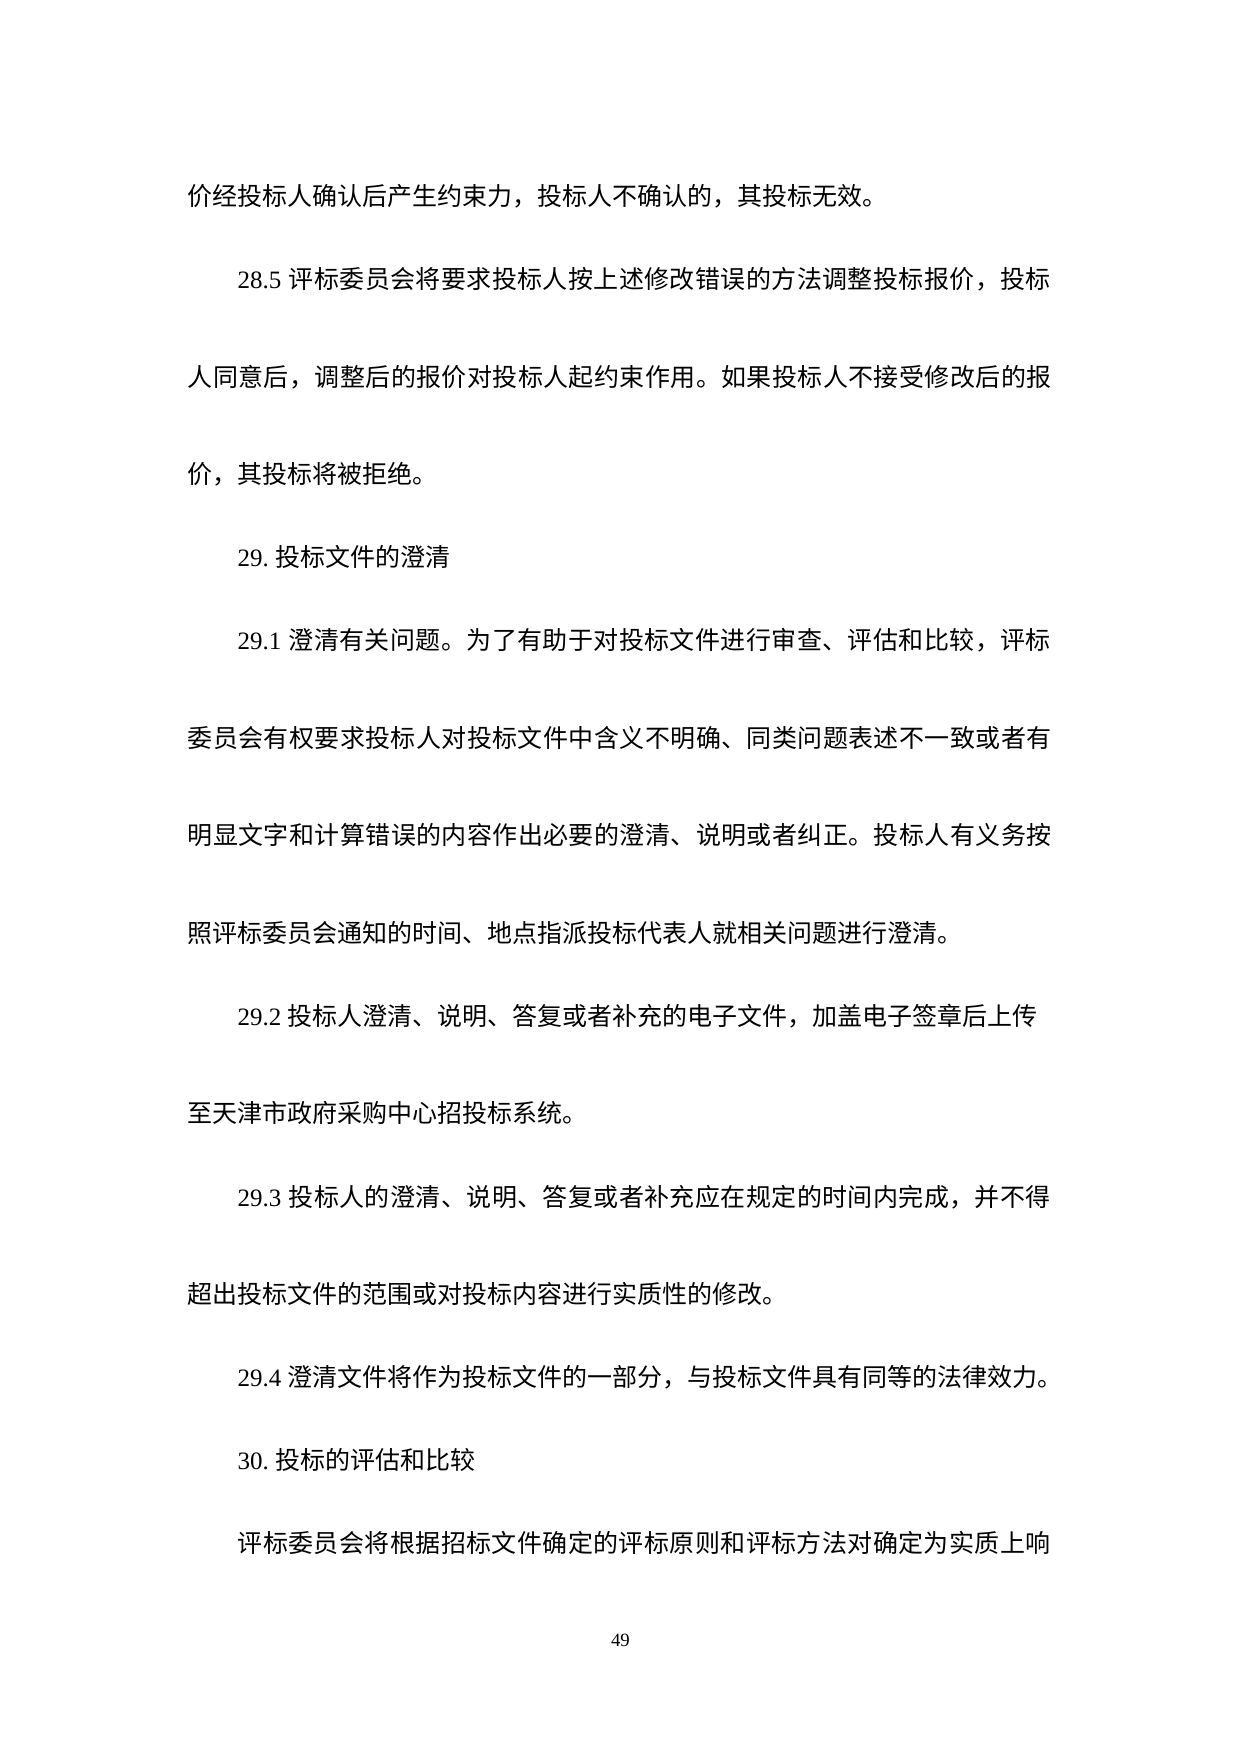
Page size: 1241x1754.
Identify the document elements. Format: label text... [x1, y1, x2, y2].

text 29.1 澄清有关问题。为了有助于对投标文件进行审查、评估和比较，评标委员会有权要求投标人对投标文件中含义不明确、同类问题表述不一致或者有明显文字和计算错误的内容作出必要的澄清、说明或者纠正。投标人有义务按照评标委员会通知的时间、地点指派投标代表人就相关问题进行澄清。 [187, 606, 1053, 964]
text 28.5 评标委员会将要求投标人按上述修改错误的方法调整投标报价，投标人同意后，调整后的报价对投标人起约束作用。如果投标人不接受修改后的报价，其投标将被拒绝。 [187, 245, 1053, 505]
text 29. 投标文件的澄清 [187, 523, 1053, 588]
text 29.2 投标人澄清、说明、答复或者补充的电子文件，加盖电子签章后上传至天津市政府采购中心招投标系统。 [187, 982, 1053, 1144]
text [187, 162, 1053, 227]
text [187, 1509, 1053, 1574]
text 30. 投标的评估和比较 [187, 1426, 1053, 1491]
text 29.3 投标人的澄清、说明、答复或者补充应在规定的时间内完成，并不得超出投标文件的范围或对投标内容进行实质性的修改。 [187, 1163, 1053, 1325]
text 29.4 澄清文件将作为投标文件的一部分，与投标文件具有同等的法律效力。 [187, 1343, 1053, 1408]
